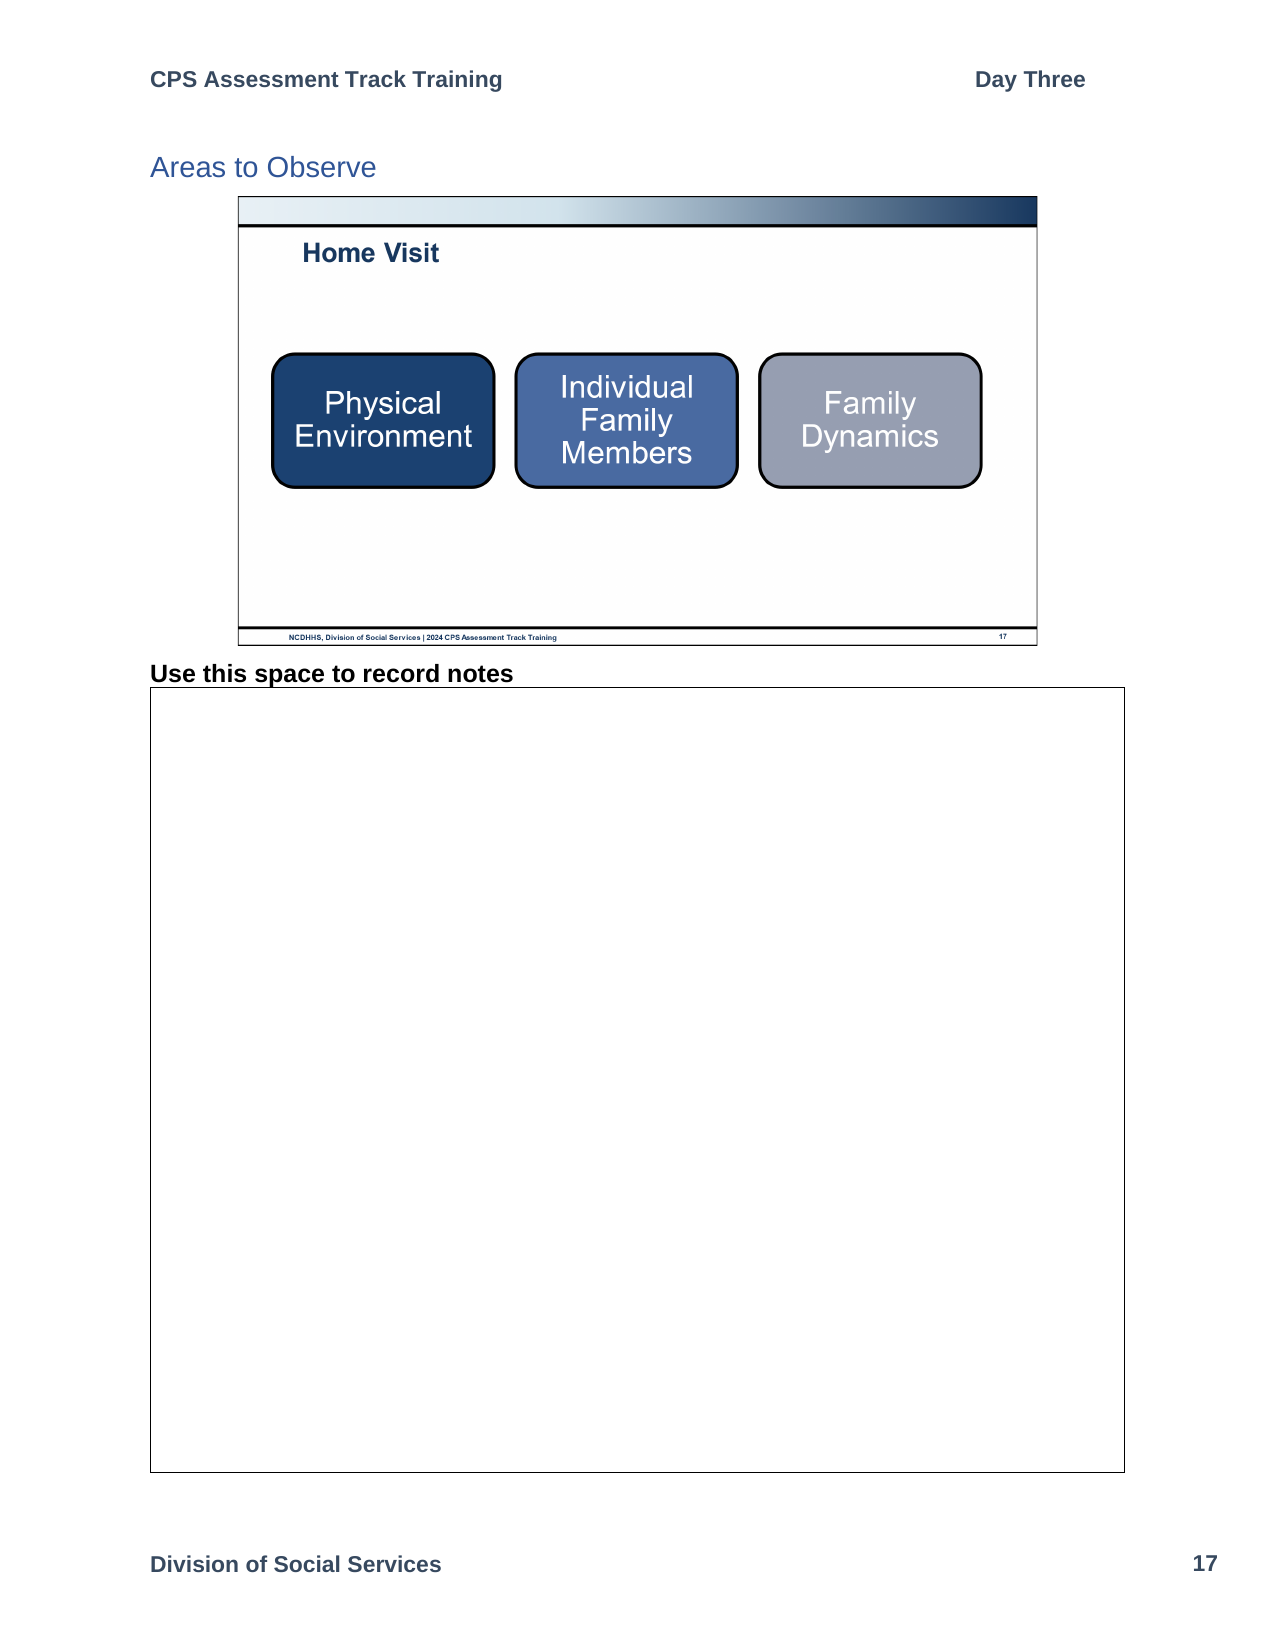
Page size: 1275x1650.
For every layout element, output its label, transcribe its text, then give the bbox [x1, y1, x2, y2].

table_header [151, 688, 1124, 1472]
text Use this space to record notes [150, 658, 1125, 687]
subtitle Areas to Observe [150, 150, 1125, 183]
picture [237, 196, 1038, 646]
